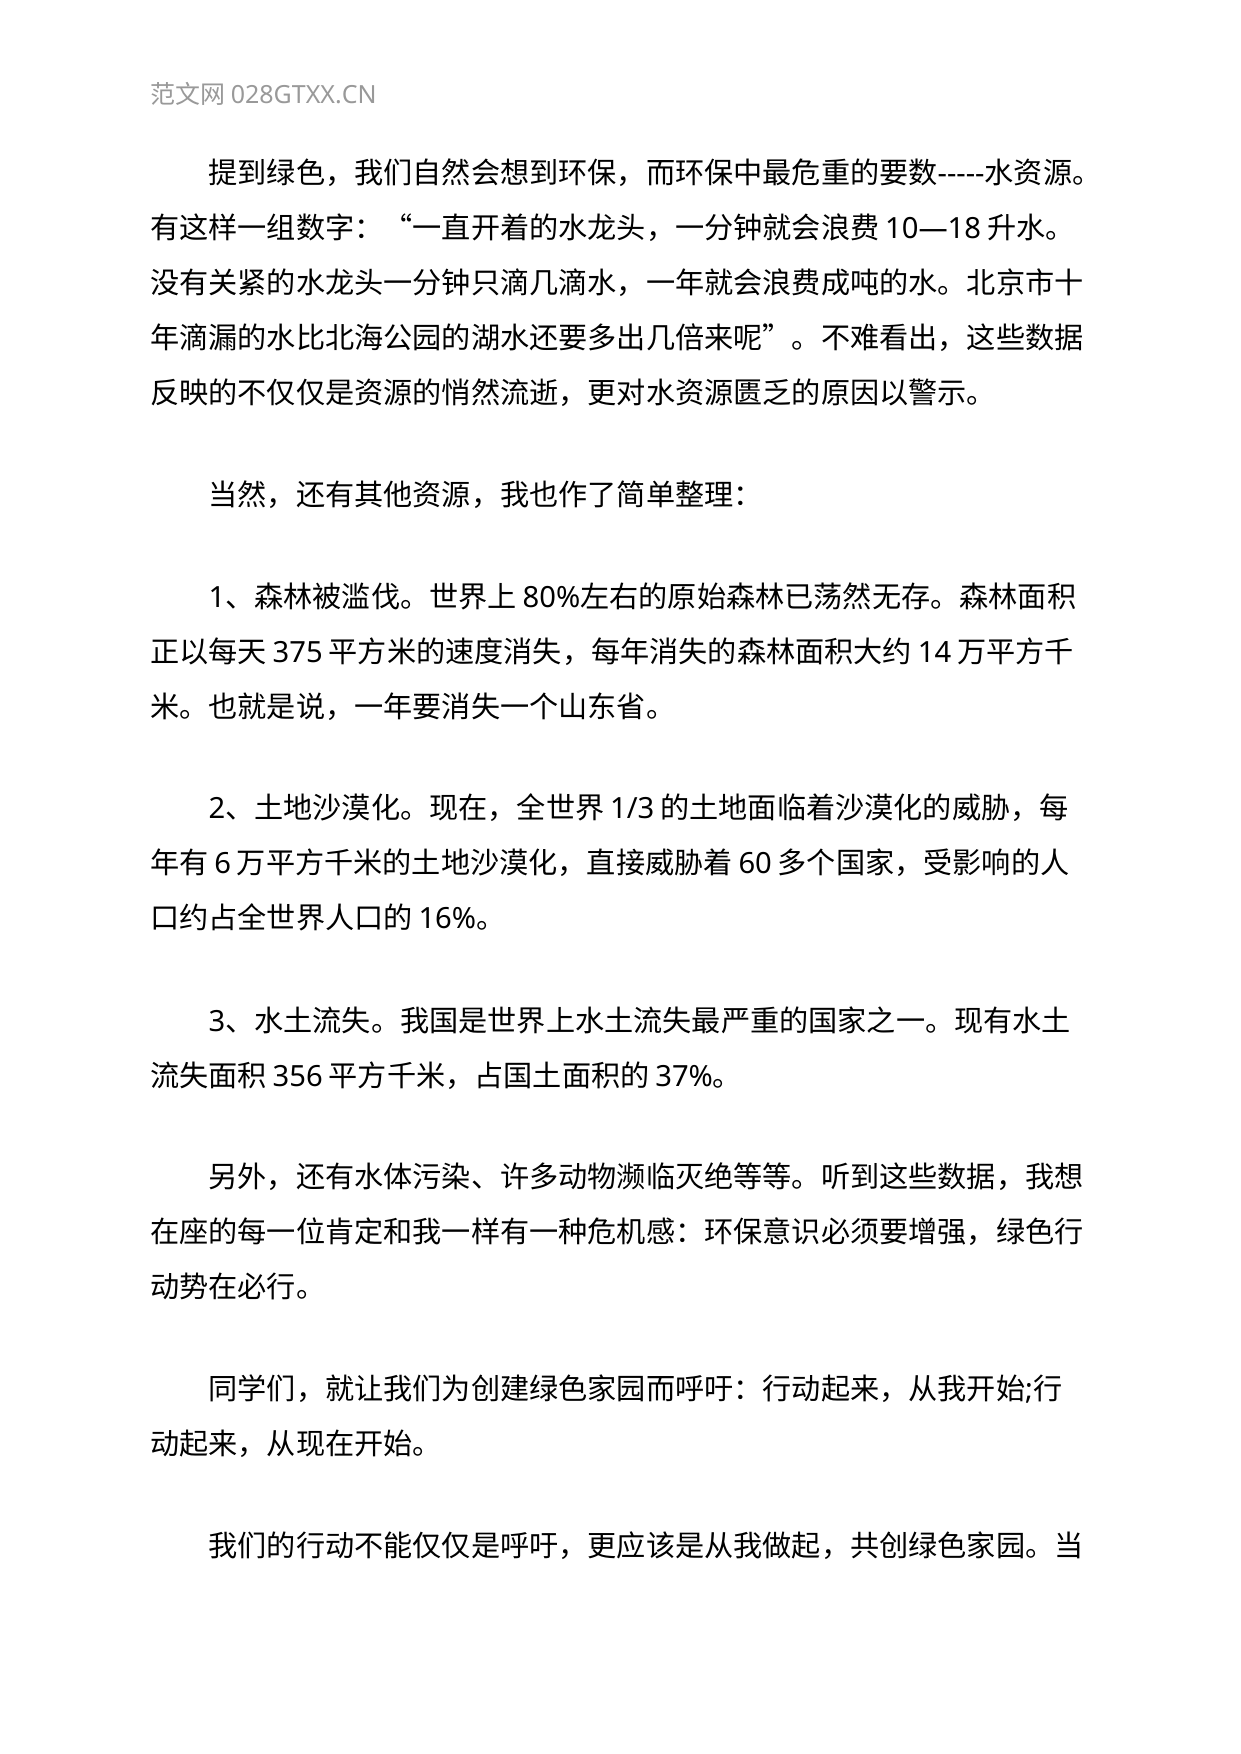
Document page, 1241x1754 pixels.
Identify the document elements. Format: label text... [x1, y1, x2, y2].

text 同学们，就让我们为创建绿色家园而呼吁：行动起来，从我开始;行动起来，从现在开始。 [150, 1366, 1090, 1463]
text 另外，还有水体污染、许多动物濒临灭绝等等。听到这些数据，我想在座的每一位肯定和我一样有一种危机感：环保意识必须要增强，绿色行动势在必行。 [150, 1154, 1090, 1306]
text 当然，还有其他资源，我也作了简单整理： [150, 472, 1090, 514]
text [150, 1522, 1090, 1565]
text 2、土地沙漠化。现在，全世界1/3的土地面临着沙漠化的威胁，每年有6万平方千米的土地沙漠化，直接威胁着60多个国家，受影响的人口约占全世界人口的16%。 [150, 785, 1090, 937]
text 1、森林被滥伐。世界上80%左右的原始森林已荡然无存。森林面积正以每天375平方米的速度消失，每年消失的森林面积大约14万平方千米。也就是说，一年要消失一个山东省。 [150, 573, 1090, 726]
text 3、水土流失。我国是世界上水土流失最严重的国家之一。现有水土流失面积356平方千米，占国土面积的37%。 [150, 997, 1090, 1094]
text 提到绿色，我们自然会想到环保，而环保中最危重的要数-----水资源。有这样一组数字：“一直开着的水龙头，一分钟就会浪费10—18升水。没有关紧的水龙头一分钟只滴几滴水，一年就会浪费成吨的水。北京市十年滴漏的水比北海公园的湖水还要多出几倍来呢”。不难看出，这些数据反映的不仅仅是资源的悄然流逝，更对水资源匮乏的原因以警示。 [150, 150, 1090, 412]
